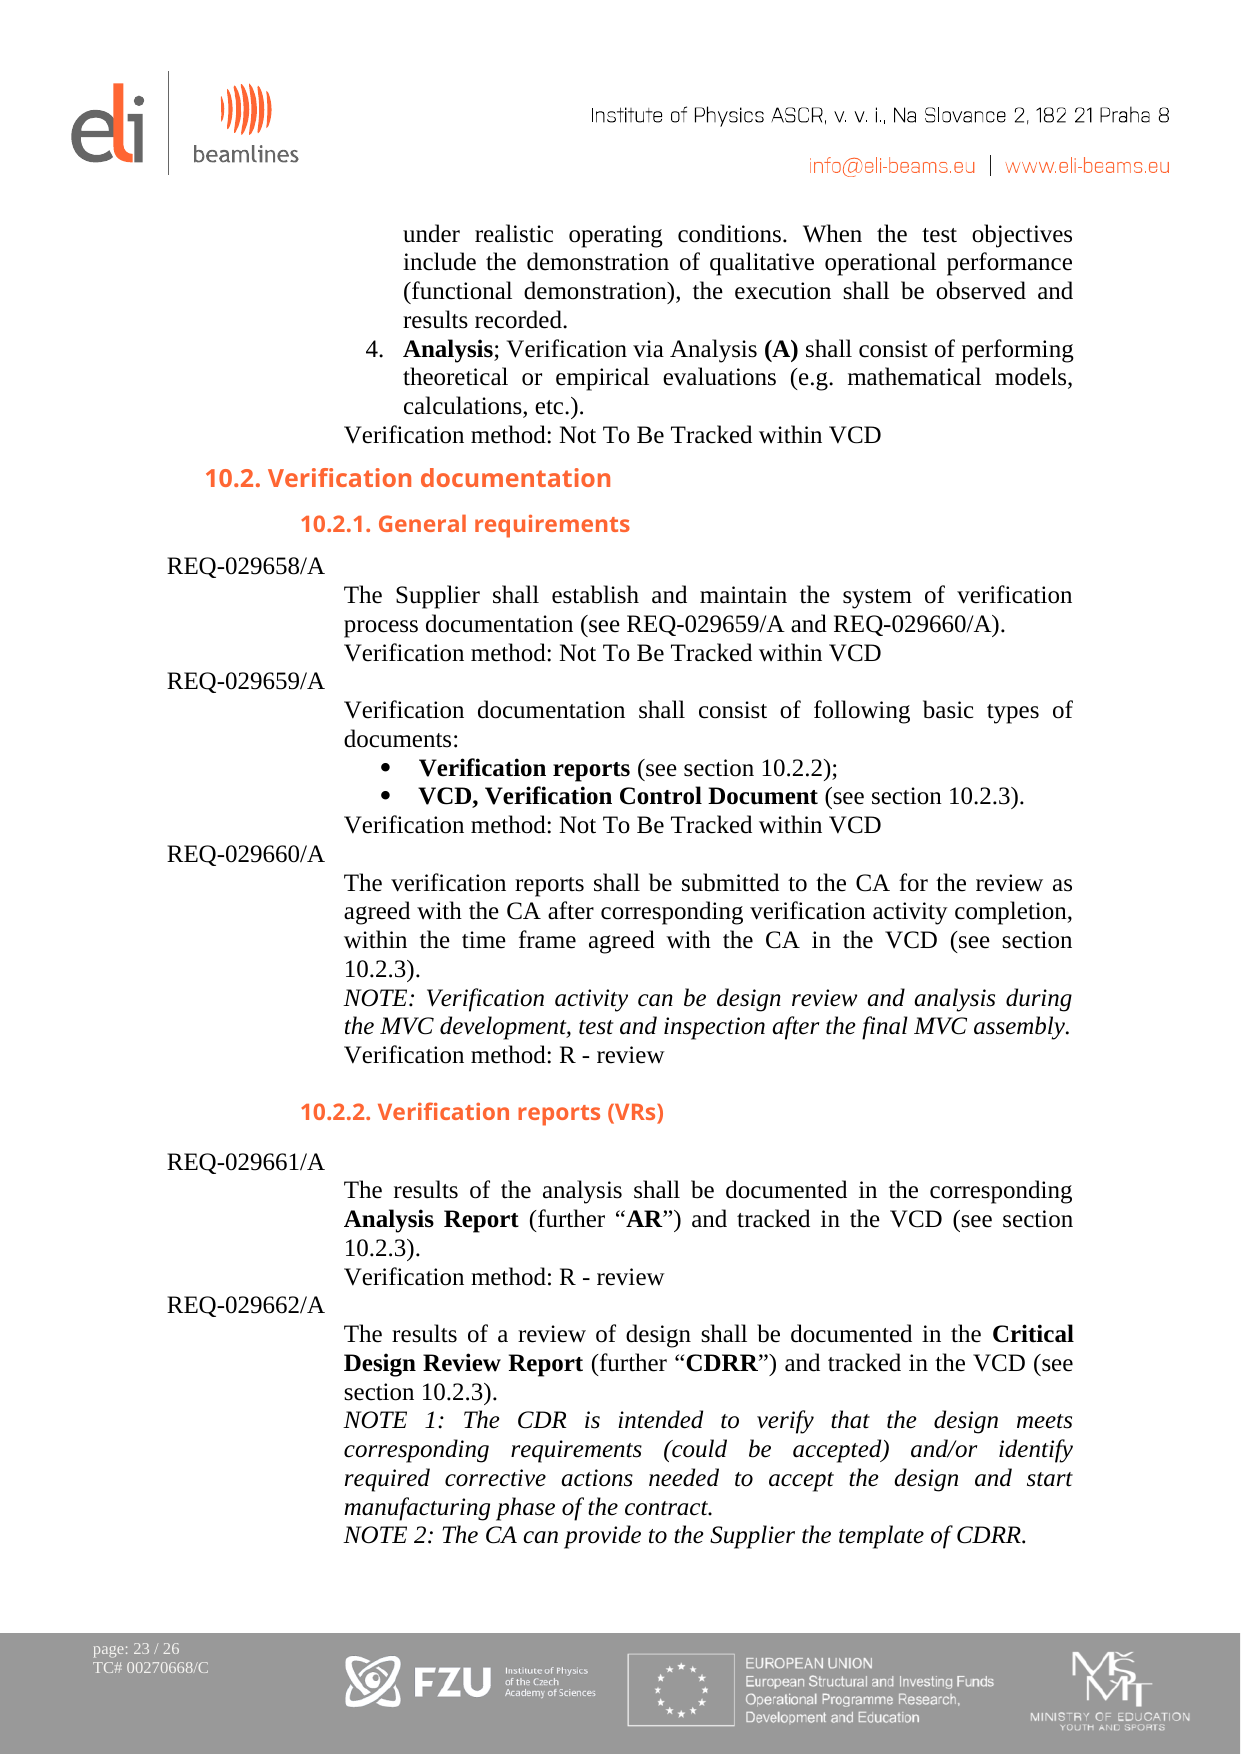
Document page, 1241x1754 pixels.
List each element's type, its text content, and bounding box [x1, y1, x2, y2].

list Analysis; Verification via Analysis (A) shall consist of performing theoretical or empirical evaluations (e.g. mathematical models, calculations, etc.). [365, 334, 1074, 420]
text NOTE: Verification activity can be design review and analysis during the MVC development, test and inspection after the final MVC assembly. [344, 983, 1074, 1040]
list The Supplier shall establish and maintain the system of verification process documentation (see REQ-029659/A and REQ-029660/A). [344, 580, 1074, 638]
text REQ-029661/A [167, 1147, 1074, 1176]
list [365, 219, 1074, 334]
text REQ-029659/A [167, 666, 1074, 695]
picture [0, 1633, 1241, 1754]
text The verification reports shall be submitted to the CA for the review as agreed with the CA after corresponding verification activity completion, within the time frame agreed with the CA in the VCD (see section 10.2.3). [344, 868, 1074, 983]
text Verification method: R - review [344, 1040, 1074, 1069]
text REQ-029660/A [167, 839, 1074, 868]
text Verification method: Not To Be Tracked within VCD [344, 420, 1074, 449]
list The results of the analysis shall be documented in the corresponding Analysis Report (further “AR”) and tracked in the VCD (see section 10.2.3). [344, 1176, 1074, 1262]
text REQ-029658/A [167, 551, 1074, 580]
list Verification method: R - review [344, 1262, 1074, 1291]
list Verification method: Not To Be Tracked within VCD [344, 638, 1074, 666]
text NOTE 1: The CDR is intended to verify that the design meets corresponding requirements (could be accepted) and/or identify required corrective actions needed to accept the design and start manufacturing phase of the contract. [344, 1406, 1074, 1521]
text NOTE 2: The CA can provide to the Supplier the template of CDRR. [344, 1521, 1074, 1549]
subtitle Verification documentation [204, 461, 1074, 495]
subtitle Verification reports (VRs) [299, 1096, 1074, 1127]
list VCD, Verification Control Document (see section 10.2.3). [381, 781, 1074, 810]
text Verification method: Not To Be Tracked within VCD [344, 810, 1074, 839]
text The results of a review of design shall be documented in the Critical Design Review Report (further “CDRR”) and tracked in the VCD (see section 10.2.3). [344, 1319, 1074, 1406]
text Verification documentation shall consist of following basic types of documents: [344, 695, 1074, 753]
subtitle General requirements [299, 508, 1074, 539]
list Verification reports (see section 10.2.2); [381, 753, 1074, 781]
text REQ-029662/A [167, 1291, 1074, 1319]
